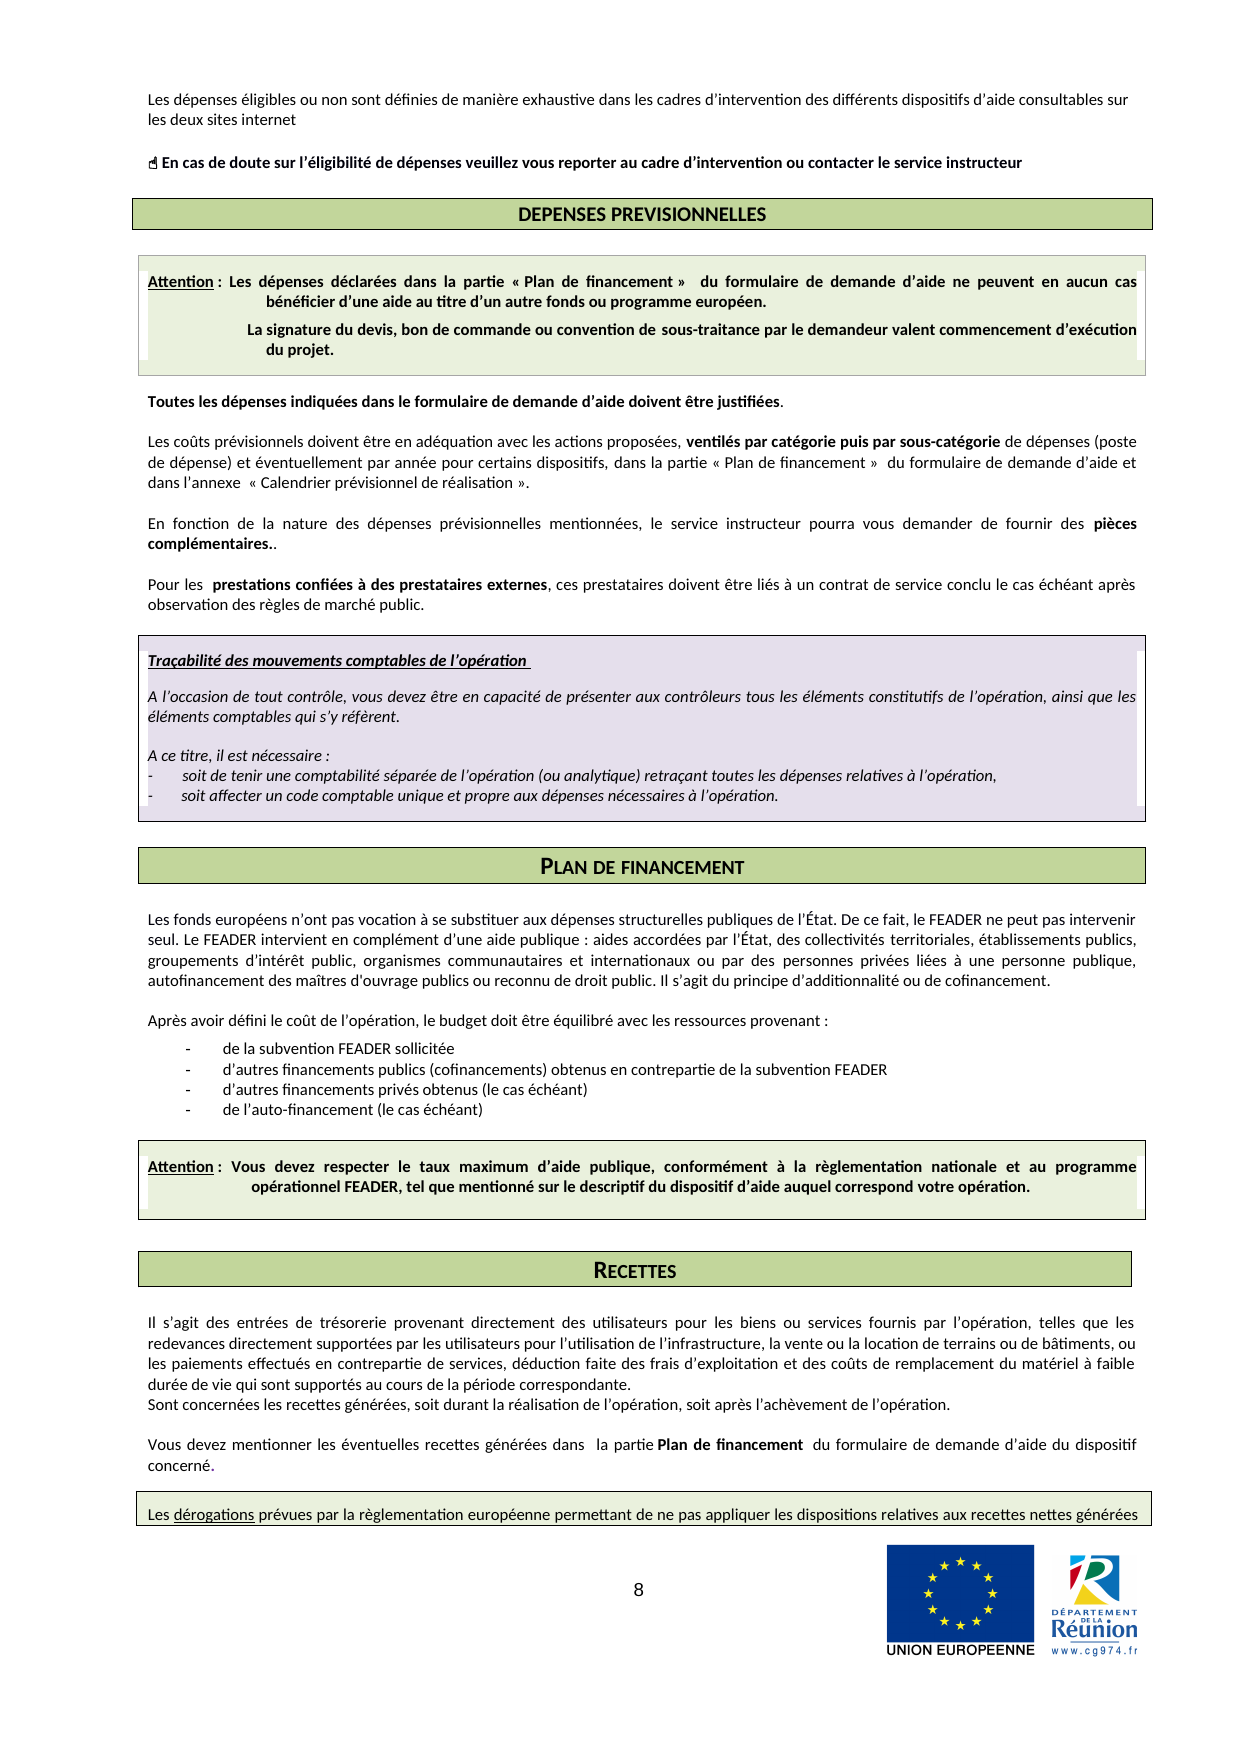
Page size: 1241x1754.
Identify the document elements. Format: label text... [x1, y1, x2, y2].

text Attention : Vous devez respecter le taux maximum d’aide publique, conformément à la règlementation nationale et au programme opérationnel FEADER, tel que mentionné sur le descriptif du dispositif d’aide auquel correspond votre opération. [148, 1156, 1137, 1197]
text Les dépenses éligibles ou non sont définies de manière exhaustive dans les cadres d’intervention des différents dispositifs d’aide consultables sur les deux sites internet [148, 89, 1137, 130]
text La signature du devis, bon de commande ou convention de sous-traitance par le demandeur valent commencement d’exécution du projet. [148, 319, 1137, 357]
text Les fonds européens n’ont pas vocation à se substituer aux dépenses structurelles publiques de l’État. De ce fait, le FEADER ne peut pas intervenir seul. Le FEADER intervient en complément d’une aide publique : aides accordées par l’État, des collectivités territoriales, établissements publics, groupements d’intérêt public, organismes communautaires et internationaux ou par des personnes privées liées à une personne publique, autofinancement des maîtres d'ouvrage publics ou reconnu de droit public. Il s’agit du principe d’additionnalité ou de cofinancement. [148, 909, 1137, 990]
text Toutes les dépenses indiquées dans le formulaire de demande d’aide doivent être justifiées. [148, 391, 1137, 411]
text Recettes [139, 1252, 1131, 1286]
text Après avoir défini le coût de l’opération, le budget doit être équilibré avec les ressources provenant : [148, 1011, 1137, 1031]
picture [1051, 1555, 1138, 1657]
list de l’auto-financement (le cas échéant) [185, 1099, 1137, 1120]
text A l’occasion de tout contrôle, vous devez être en capacité de présenter aux contrôleurs tous les éléments constitutifs de l’opération, ainsi que les éléments comptables qui s’y réfèrent. [148, 686, 1137, 727]
text Attention : Les dépenses déclarées dans la partie « Plan de financement » du formulaire de demande d’aide ne peuvent en aucun cas bénéficier d’une aide au titre d’un autre fonds ou programme européen. [148, 271, 1137, 312]
text DEPENSES PREVISIONNELLES [133, 199, 1152, 229]
text Traçabilité des mouvements comptables de l’opération [148, 651, 1137, 671]
text Vous devez mentionner les éventuelles recettes générées dans la partie Plan de financement du formulaire de demande d’aide du dispositif concerné. [148, 1435, 1137, 1475]
list d’autres financements publics (cofinancements) obtenus en contrepartie de la subvention FEADER [185, 1059, 1137, 1079]
text Les coûts prévisionnels doivent être en adéquation avec les actions proposées, ventilés par catégorie puis par sous-catégorie de dépenses (poste de dépense) et éventuellement par année pour certains dispositifs, dans la partie « Plan de financement » du formulaire de demande d’aide et dans l’annexe « Calendrier prévisionnel de réalisation ». [148, 432, 1137, 493]
text A ce titre, il est nécessaire : [148, 745, 1137, 765]
list de la subvention FEADER sollicitée [185, 1039, 1137, 1059]
list d’autres financements privés obtenus (le cas échéant) [185, 1079, 1137, 1099]
picture [884, 1542, 1037, 1657]
text - soit de tenir une comptabilité séparée de l’opération (ou analytique) retraçant toutes les dépenses relatives à l’opération, [148, 765, 1137, 785]
text Il s’agit des entrées de trésorerie provenant directement des utilisateurs pour les biens ou services fournis par l’opération, telles que les redevances directement supportées par les utilisateurs pour l’utilisation de l’infrastructure, la vente ou la location de terrains ou de bâtiments, ou les paiements effectués en contrepartie de services, déduction faite des frais d’exploitation et des coûts de remplacement du matériel à faible durée de vie qui sont supportés au cours de la période correspondante. [148, 1313, 1137, 1394]
text En cas de doute sur l’éligibilité de dépenses veuillez vous reporter au cadre d’intervention ou contacter le service instructeur [148, 152, 1137, 173]
text En fonction de la nature des dépenses prévisionnelles mentionnées, le service instructeur pourra vous demander de fournir des pièces complémentaires.. [148, 513, 1137, 554]
text Pour les prestations confiées à des prestataires externes, ces prestataires doivent être liés à un contrat de service conclu le cas échéant après observation des règles de marché public. [148, 574, 1137, 614]
text Plan de financement [139, 848, 1145, 883]
text Sont concernées les recettes générées, soit durant la réalisation de l’opération, soit après l’achèvement de l’opération. [148, 1394, 1137, 1414]
text - soit affecter un code comptable unique et propre aux dépenses nécessaires à l’opération. [148, 785, 1137, 803]
